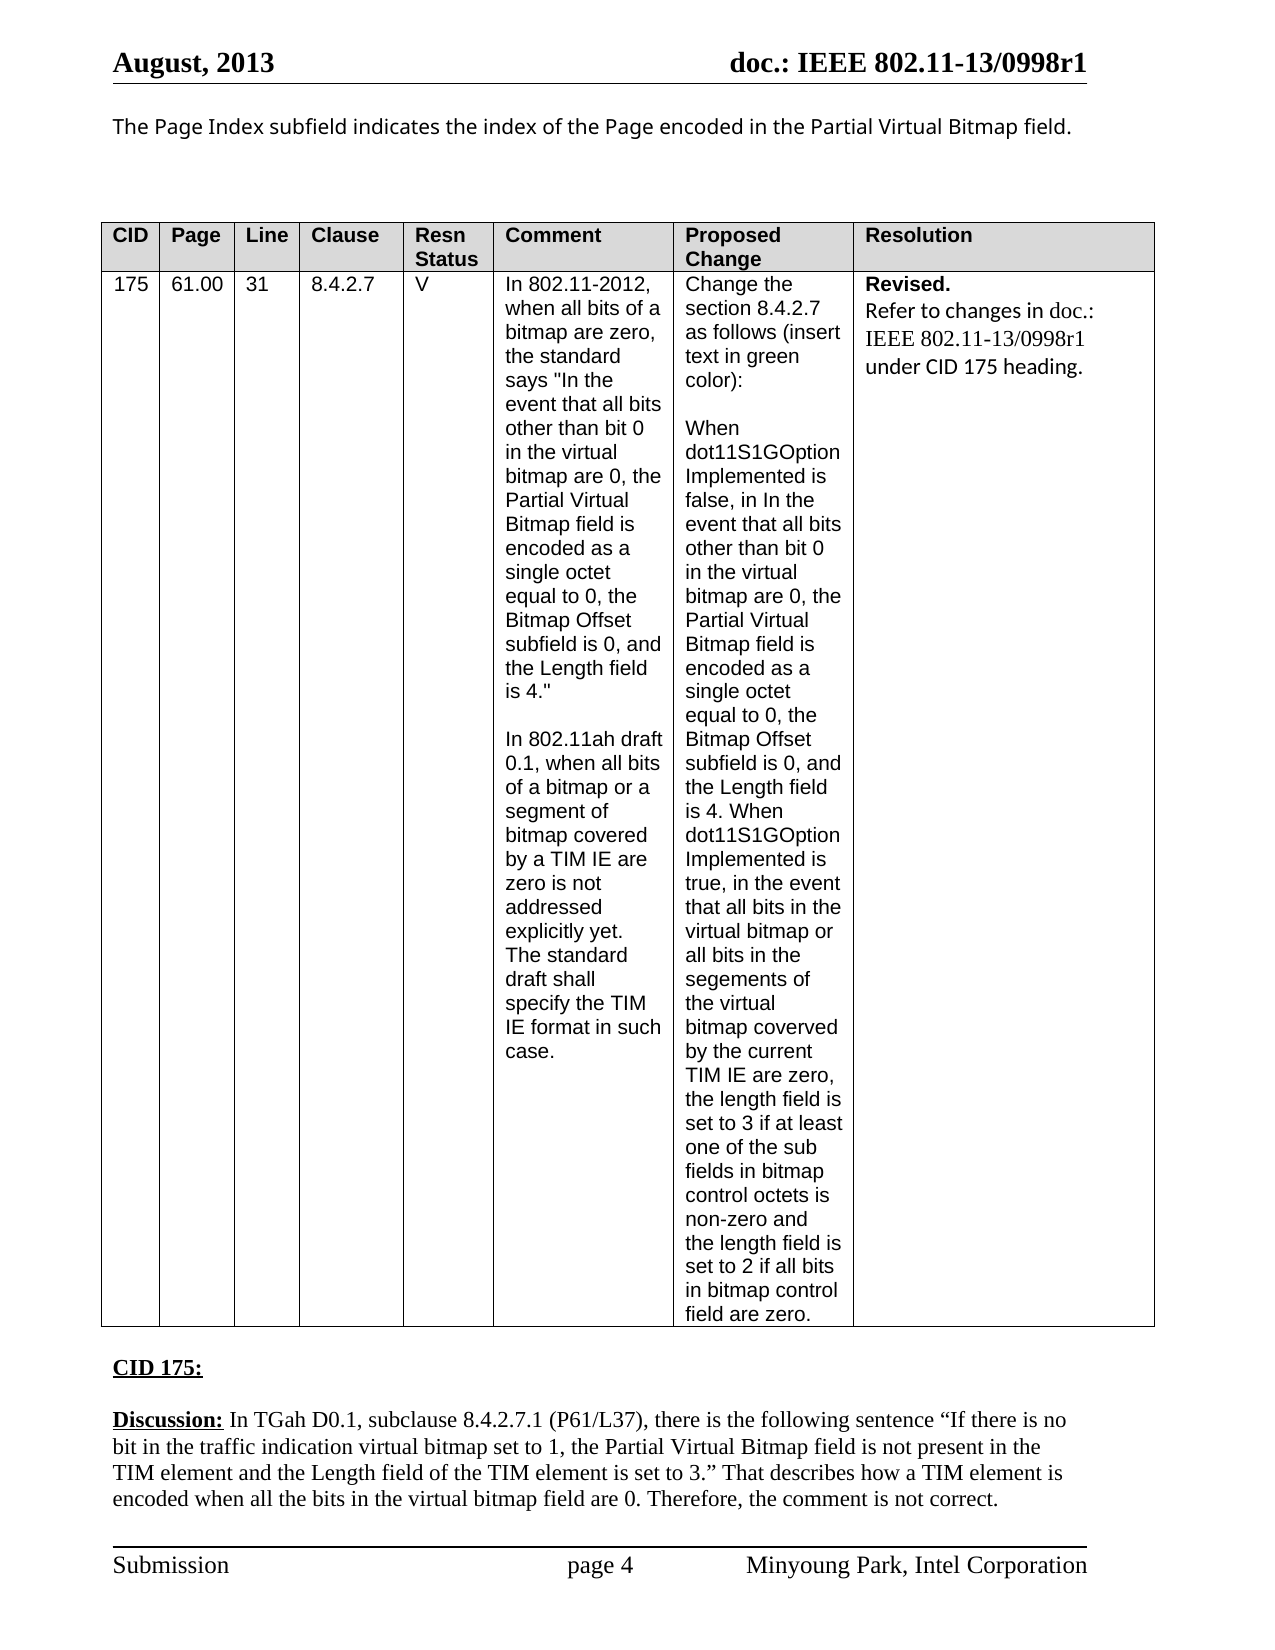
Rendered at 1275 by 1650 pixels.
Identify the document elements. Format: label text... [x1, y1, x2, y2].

table_header Resn Status [404, 223, 493, 271]
table_cell Revised. Refer to changes in under CID 175 heading. [854, 272, 1154, 1326]
table_header Clause [300, 223, 403, 271]
table_cell 175 [102, 272, 159, 1326]
text The Page Index subfield indicates the index of the Page encoded in the Partial Virtual Bitmap field. [112, 112, 1087, 141]
table_cell 61.00 [160, 272, 234, 1326]
table_header Page [160, 223, 234, 271]
table_header Line [235, 223, 299, 271]
table_header CID [102, 223, 159, 271]
table_cell In 802.11-2012, when all bits of a bitmap are zero, the standard says "In the event that all bits other than bit 0 in the virtual bitmap are 0, the Partial Virtual Bitmap field is encoded as a single octet equal to 0, the Bitmap Offset subfield is 0, and the Length field is 4." In 802.11ah draft 0.1, when all bits of a bitmap or a segment of bitmap covered by a TIM IE are zero is not addressed explicitly yet. The standard draft shall specify the TIM IE format in such case. [494, 272, 673, 1326]
table_header Comment [494, 223, 673, 271]
text CID 175: [112, 1354, 1087, 1380]
table_header Resolution [854, 223, 1154, 271]
table_header Proposed Change [674, 223, 853, 271]
table_cell 8.4.2.7 [300, 272, 403, 1326]
table_cell V [404, 272, 493, 1326]
table_cell 31 [235, 272, 299, 1326]
table_cell Change the section 8.4.2.7 as follows (insert text in green color): When dot11S1GOptionImplemented is false, in In the event that all bits other than bit 0 in the virtual bitmap are 0, the Partial Virtual Bitmap field is encoded as a single octet equal to 0, the Bitmap Offset subfield is 0, and the Length field is 4. When dot11S1GOptionImplemented is true, in the event that all bits in the virtual bitmap or all bits in the segements of the virtual bitmap coverved by the current TIM IE are zero, the length field is set to 3 if at least one of the sub fields in bitmap control octets is non-zero and the length field is set to 2 if all bits in bitmap control field are zero. [674, 272, 853, 1326]
